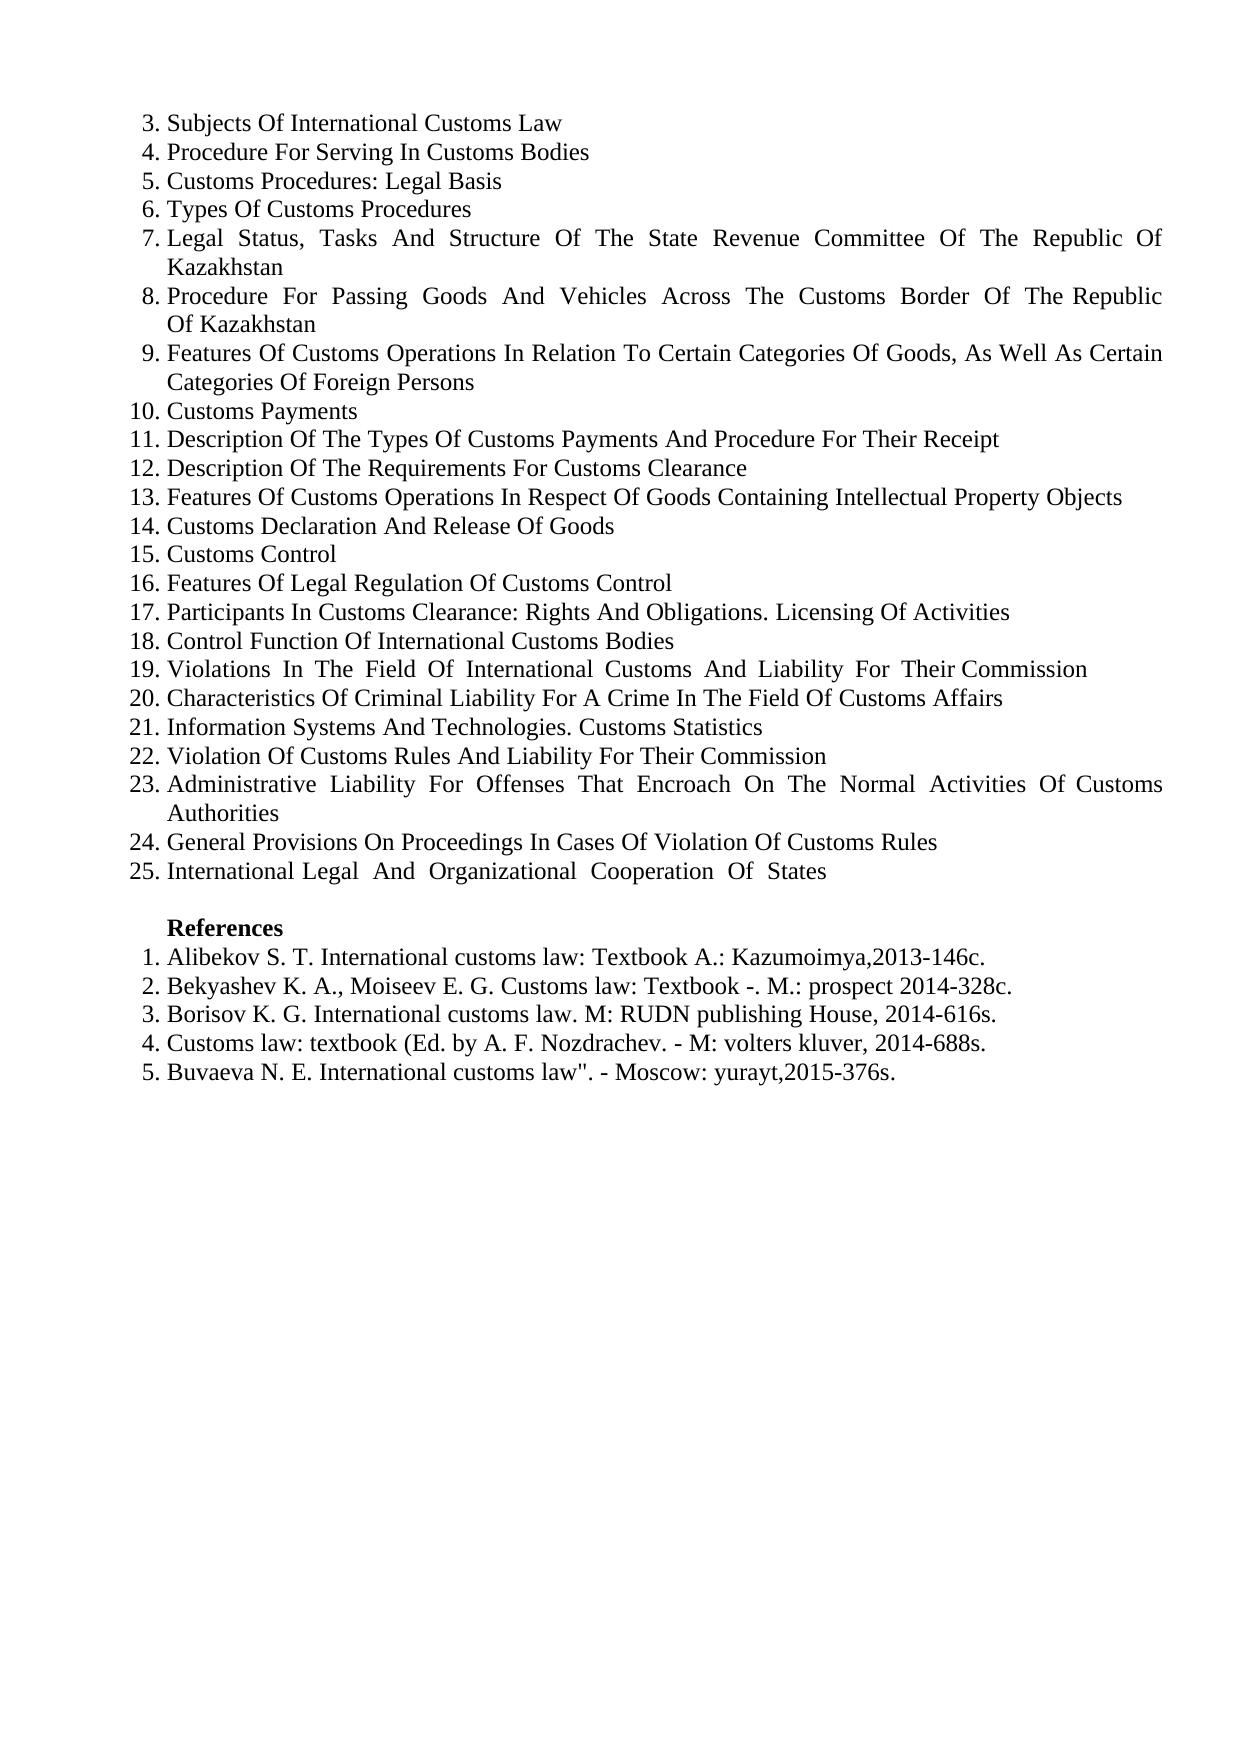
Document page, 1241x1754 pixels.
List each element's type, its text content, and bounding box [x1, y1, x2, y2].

list Customs Control [129, 539, 1163, 568]
list Participants In Customs Clearance: Rights And Obligations. Licensing Of Activities [129, 597, 1163, 626]
list Description Of The Types Of Customs Payments And Procedure For Their Receipt [129, 424, 1163, 453]
list Customs Procedures: Legal Basis [142, 166, 1163, 194]
list Legal Status, Tasks And Structure Of The State Revenue Committee Of The Republic Of Kazakhstan [142, 223, 1163, 281]
list Alibekov S. T. International customs law: Textbook A.: Kazumoimya,2013-146c. [142, 942, 1163, 971]
list Procedure For Passing Goods And Vehicles Across The Customs Border Of The Republic Of Kazakhstan [142, 281, 1163, 338]
list Description Of The Requirements For Customs Clearance [129, 453, 1163, 482]
list Bekyashev K. A., Moiseev E. G. Customs law: Textbook -. M.: prospect 2014-328c. [142, 971, 1163, 999]
list Customs Declaration And Release Of Goods [129, 511, 1163, 539]
list General Provisions On Proceedings In Cases Of Violation Of Customs Rules [129, 827, 1163, 856]
list Characteristics Of Criminal Liability For A Crime In The Field Of Customs Affairs [129, 683, 1163, 712]
list Procedure For Serving In Customs Bodies [142, 137, 1163, 166]
list Buvaeva N. E. International customs law". - Moscow: yurayt,2015-376s. [142, 1057, 1163, 1086]
list Features Of Customs Operations In Relation To Certain Categories Of Goods, As Well As Certain Categories Of Foreign Persons [142, 338, 1163, 396]
list Features Of Customs Operations In Respect Of Goods Containing Intellectual Property Objects [129, 482, 1163, 511]
text References [167, 913, 1163, 942]
list Features Of Legal Regulation Of Customs Control [129, 568, 1163, 597]
list Customs law: textbook (Ed. by A. F. Nozdrachev. - M: volters kluver, 2014-688s. [142, 1028, 1163, 1057]
list Borisov K. G. International customs law. M: RUDN publishing House, 2014-616s. [142, 999, 1163, 1028]
list Subjects Of International Customs Law [142, 108, 1163, 137]
list Control Function Of International Customs Bodies [129, 626, 1163, 654]
list Types Of Customs Procedures [142, 194, 1163, 223]
list Violations In The Field Of International Customs And Liability For Their Commission [129, 654, 1163, 683]
list Information Systems And Technologies. Customs Statistics [129, 712, 1163, 741]
list International Legal And Organizational Cooperation Of States [129, 856, 1163, 884]
list Administrative Liability For Offenses That Encroach On The Normal Activities Of Customs Authorities [129, 769, 1163, 827]
list Customs Payments [129, 396, 1163, 424]
list Violation Of Customs Rules And Liability For Their Commission [129, 741, 1163, 769]
